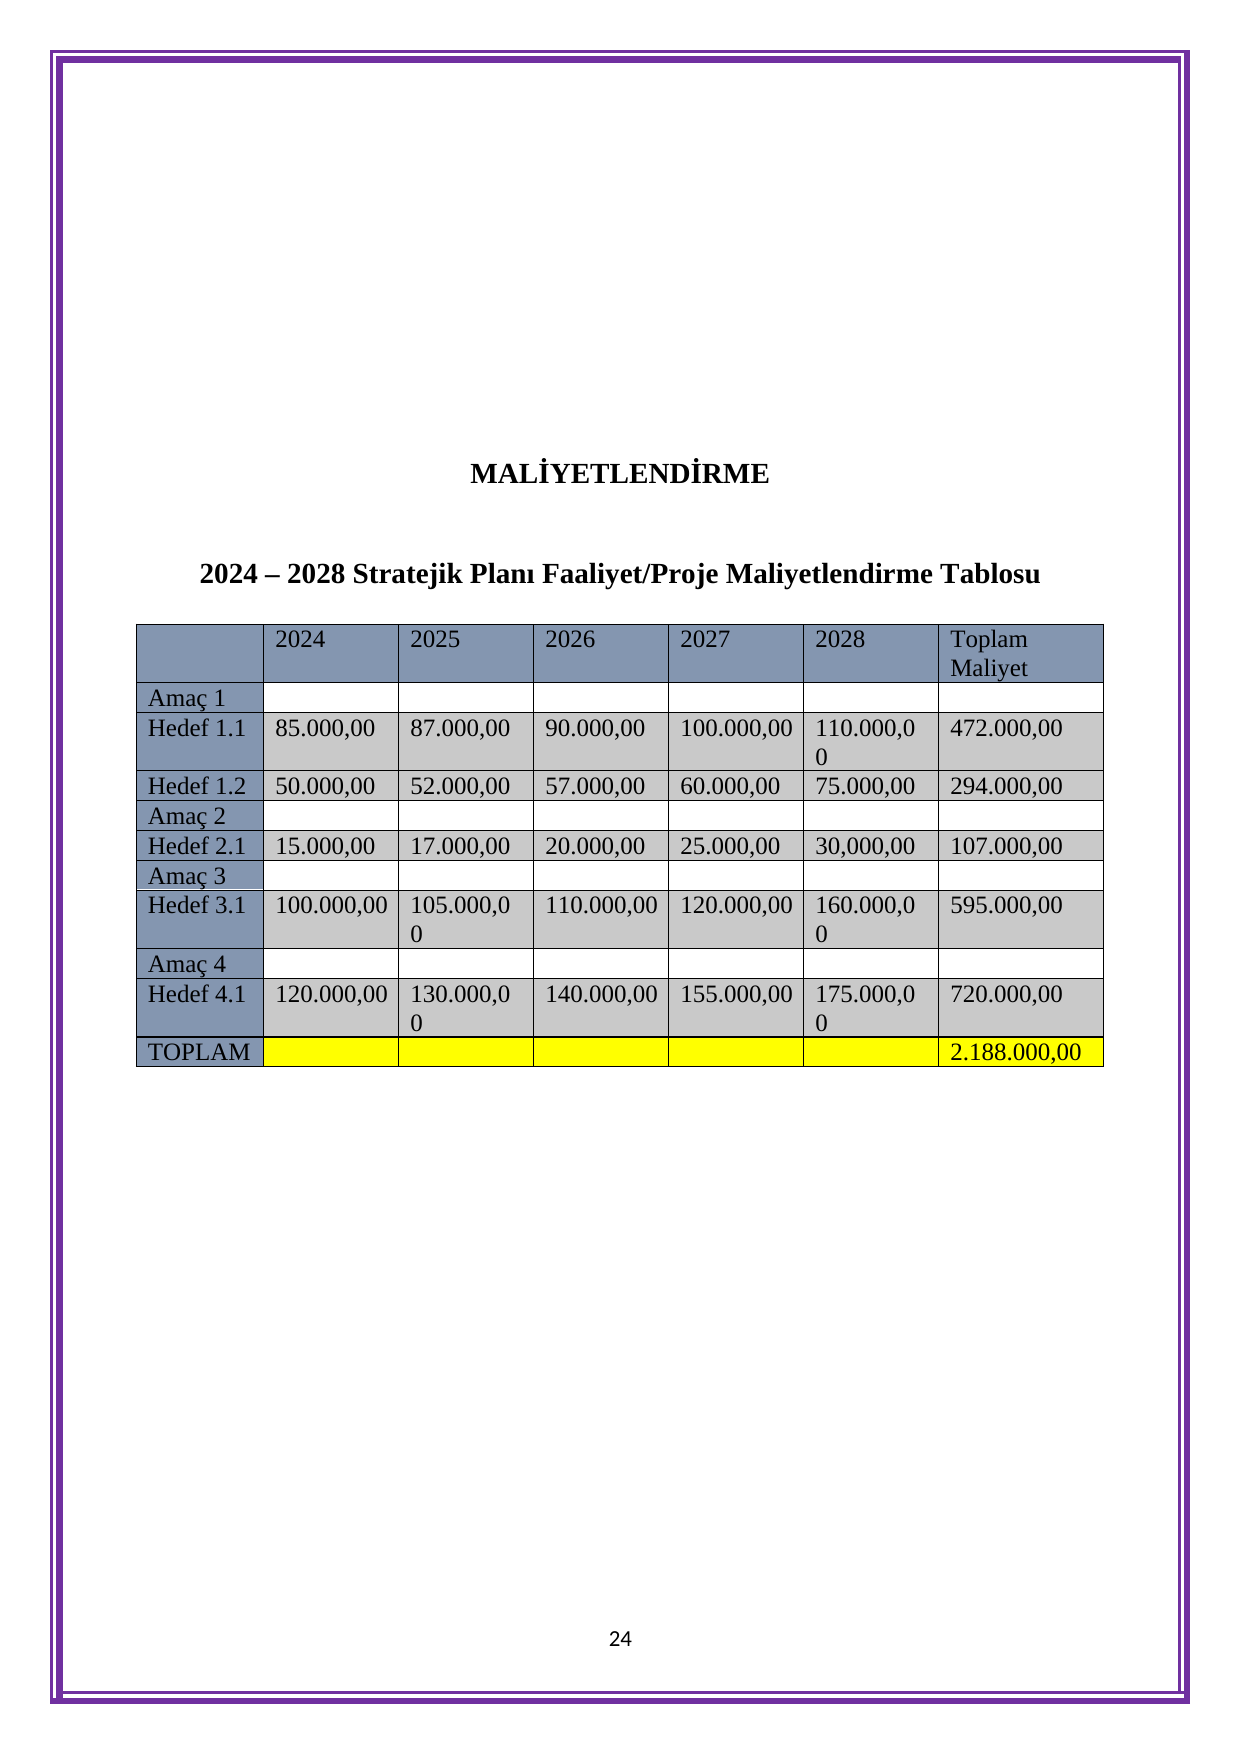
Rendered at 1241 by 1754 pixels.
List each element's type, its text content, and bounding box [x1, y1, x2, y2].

table_cell [804, 1038, 938, 1066]
table_header 2027 [669, 625, 803, 682]
table_cell Amaç 3 [137, 861, 263, 889]
table_cell 100.000,00 [264, 891, 398, 948]
table_cell 120.000,00 [264, 979, 398, 1036]
table_cell 60.000,00 [669, 771, 803, 800]
table_header 2025 [399, 625, 533, 682]
table_cell 87.000,00 [399, 713, 533, 770]
table_cell [264, 801, 398, 830]
table_cell 155.000,00 [669, 979, 803, 1036]
table_cell [534, 861, 668, 889]
text 2024 – 2028 Stratejik Planı Faaliyet/Proje Maliyetlendirme Tablosu [148, 556, 1092, 590]
table_cell [669, 949, 803, 978]
table_cell [804, 949, 938, 978]
table_cell 110.000,00 [804, 713, 938, 770]
table_cell 2.188.000,00 [939, 1038, 1103, 1066]
table_cell 50.000,00 [264, 771, 398, 800]
table_cell [939, 861, 1103, 889]
table_cell [264, 949, 398, 978]
table_cell [534, 801, 668, 830]
table_header 2028 [804, 625, 938, 682]
table_cell [399, 801, 533, 830]
table_cell 17.000,00 [399, 831, 533, 860]
table_header Toplam Maliyet [939, 625, 1103, 682]
table_cell [669, 1038, 803, 1066]
table_cell 175.000,00 [804, 979, 938, 1036]
table_header 2024 [264, 625, 398, 682]
table_cell 52.000,00 [399, 771, 533, 800]
table_cell 160.000,00 [804, 891, 938, 948]
table_cell [399, 949, 533, 978]
table_cell [399, 861, 533, 889]
table_cell 15.000,00 [264, 831, 398, 860]
table_cell [669, 801, 803, 830]
table_cell 294.000,00 [939, 771, 1103, 800]
table_cell [534, 1038, 668, 1066]
table_cell Amaç 4 [137, 949, 263, 978]
table_cell [264, 861, 398, 889]
table_cell [939, 683, 1103, 712]
table_cell [804, 683, 938, 712]
table_cell [939, 949, 1103, 978]
table_cell 30,000,00 [804, 831, 938, 860]
table_cell [804, 861, 938, 889]
table_cell Hedef 1.2 [137, 771, 263, 800]
table_cell 100.000,00 [669, 713, 803, 770]
table_cell 90.000,00 [534, 713, 668, 770]
table_cell TOPLAM [137, 1038, 263, 1066]
table_cell [669, 683, 803, 712]
table_cell 105.000,00 [399, 891, 533, 948]
table_cell Hedef 4.1 [137, 979, 263, 1036]
table_cell Hedef 1.1 [137, 713, 263, 770]
table_cell [399, 683, 533, 712]
table_cell 110.000,00 [534, 891, 668, 948]
table_cell [264, 683, 398, 712]
table_cell 20.000,00 [534, 831, 668, 860]
table_cell [804, 801, 938, 830]
table_cell [264, 1038, 398, 1066]
table_header 2026 [534, 625, 668, 682]
table_cell Amaç 1 [137, 683, 263, 712]
table_cell Hedef 2.1 [137, 831, 263, 860]
table_cell 140.000,00 [534, 979, 668, 1036]
table_cell [534, 683, 668, 712]
table_cell 595.000,00 [939, 891, 1103, 948]
table_cell [534, 949, 668, 978]
table_cell 472.000,00 [939, 713, 1103, 770]
table_cell [669, 861, 803, 889]
table_cell [399, 1038, 533, 1066]
table_cell 57.000,00 [534, 771, 668, 800]
table_cell Hedef 3.1 [137, 891, 263, 948]
table_cell 107.000,00 [939, 831, 1103, 860]
table_cell 120.000,00 [669, 891, 803, 948]
table_header [137, 625, 263, 682]
table_cell 25.000,00 [669, 831, 803, 860]
table_cell 720.000,00 [939, 979, 1103, 1036]
table_cell 130.000,00 [399, 979, 533, 1036]
table_cell 75.000,00 [804, 771, 938, 800]
text MALİYETLENDİRME [148, 456, 1092, 489]
table_cell 85.000,00 [264, 713, 398, 770]
table_cell [939, 801, 1103, 830]
table_cell Amaç 2 [137, 801, 263, 830]
